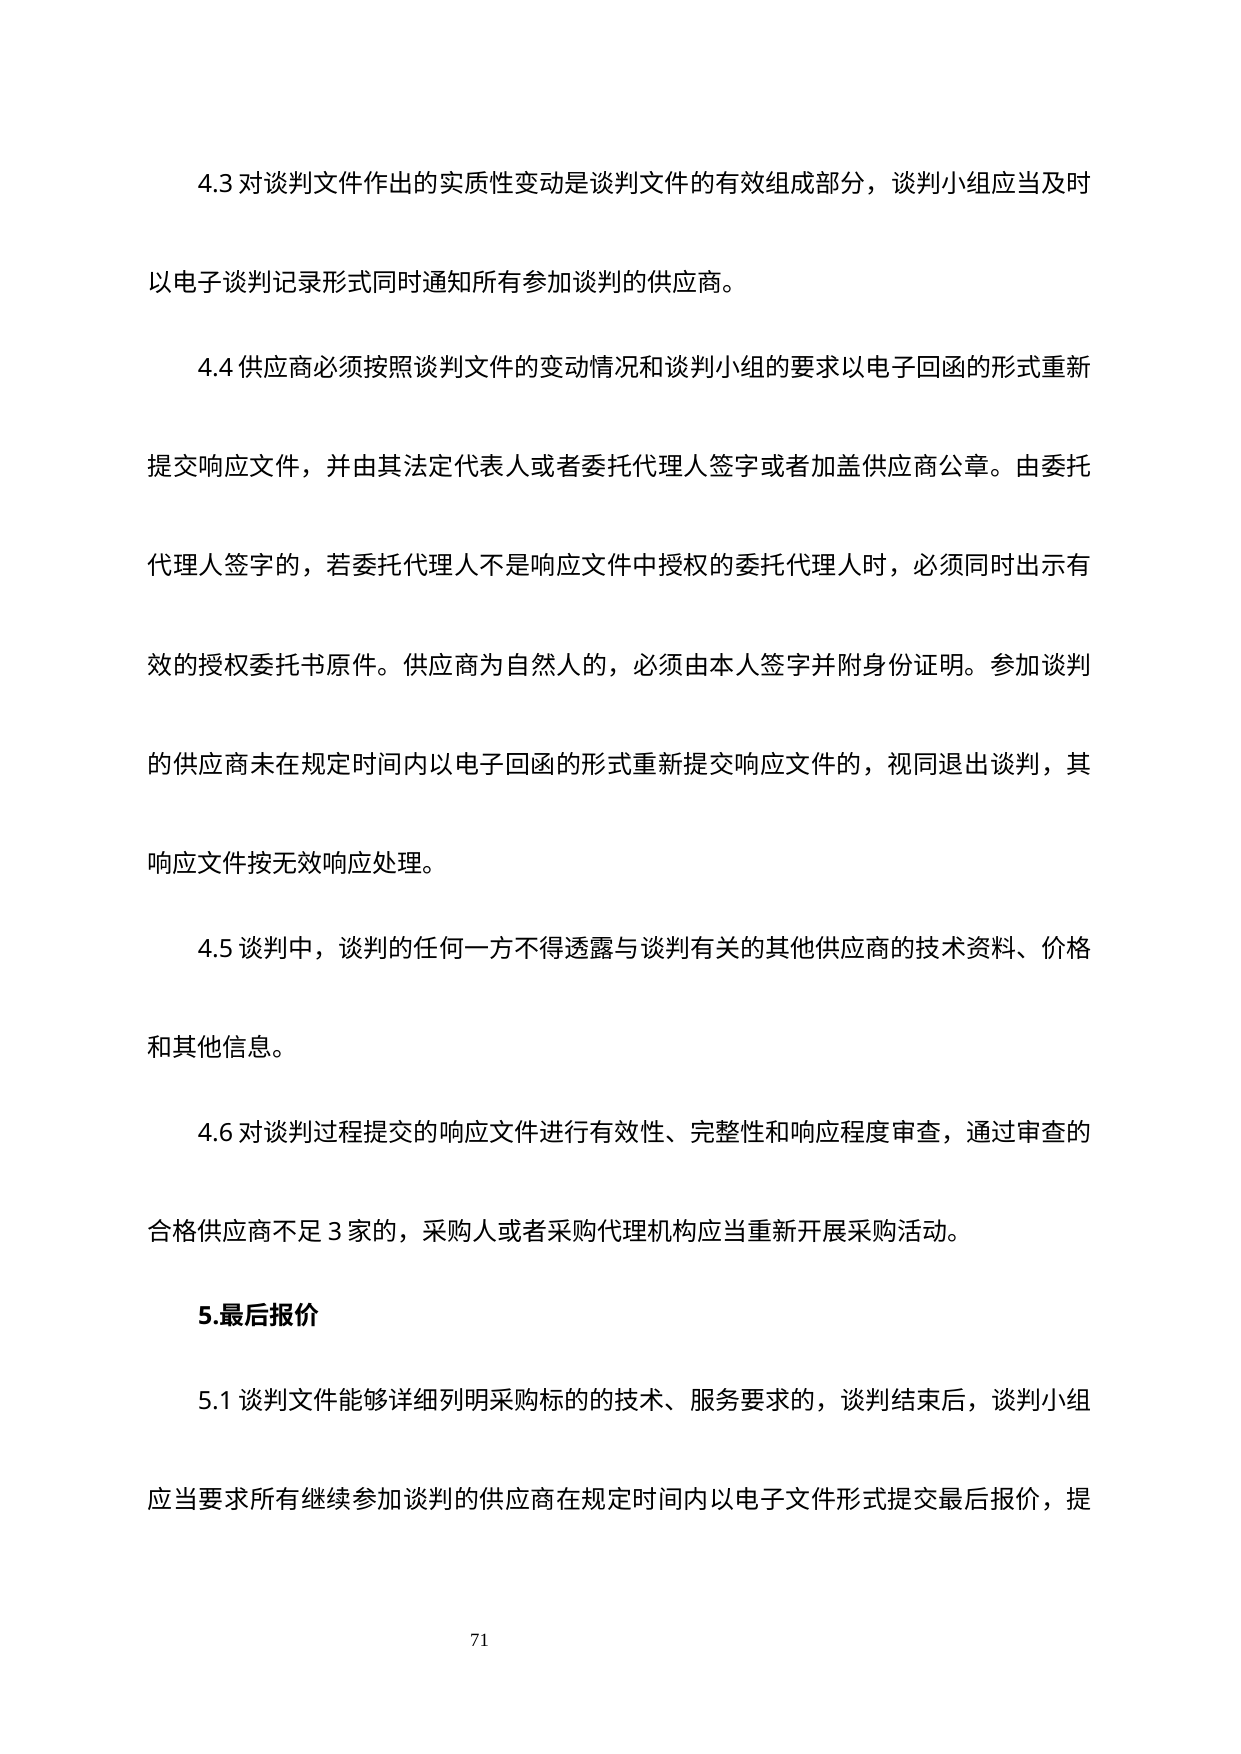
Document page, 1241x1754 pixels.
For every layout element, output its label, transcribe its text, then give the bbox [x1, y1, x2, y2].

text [148, 1365, 1093, 1531]
text 5.最后报价 [148, 1281, 1093, 1347]
text 4.3对谈判文件作出的实质性变动是谈判文件的有效组成部分，谈判小组应当及时以电子谈判记录形式同时通知所有参加谈判的供应商。 [148, 148, 1093, 314]
text 4.4供应商必须按照谈判文件的变动情况和谈判小组的要求以电子回函的形式重新提交响应文件，并由其法定代表人或者委托代理人签字或者加盖供应商公章。由委托代理人签字的，若委托代理人不是响应文件中授权的委托代理人时，必须同时出示有效的授权委托书原件。供应商为自然人的，必须由本人签字并附身份证明。参加谈判的供应商未在规定时间内以电子回函的形式重新提交响应文件的，视同退出谈判，其响应文件按无效响应处理。 [148, 332, 1093, 895]
text 4.5谈判中，谈判的任何一方不得透露与谈判有关的其他供应商的技术资料、价格和其他信息。 [148, 913, 1093, 1079]
text 4.6对谈判过程提交的响应文件进行有效性、完整性和响应程度审查，通过审查的合格供应商不足3家的，采购人或者采购代理机构应当重新开展采购活动。 [148, 1097, 1093, 1263]
